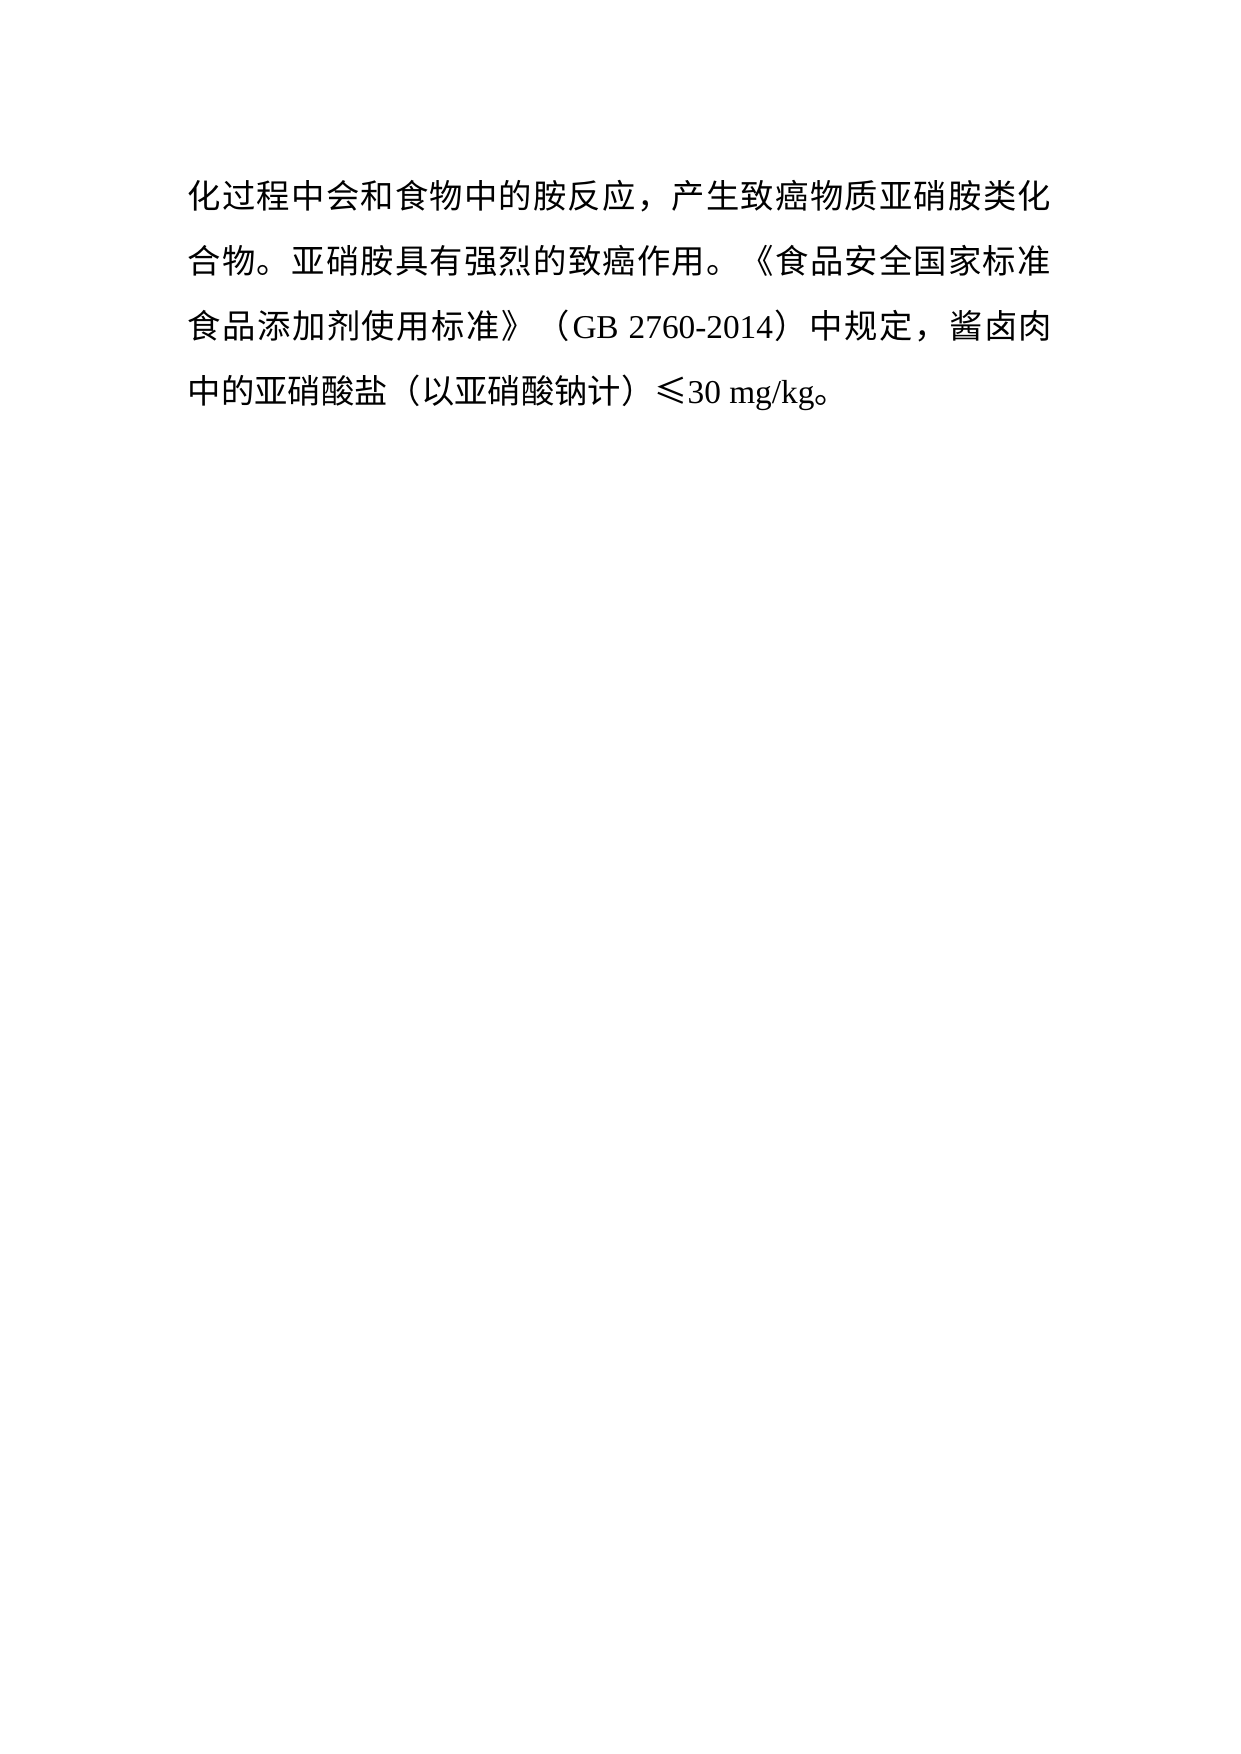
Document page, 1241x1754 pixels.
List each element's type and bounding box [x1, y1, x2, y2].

text [187, 162, 1053, 422]
